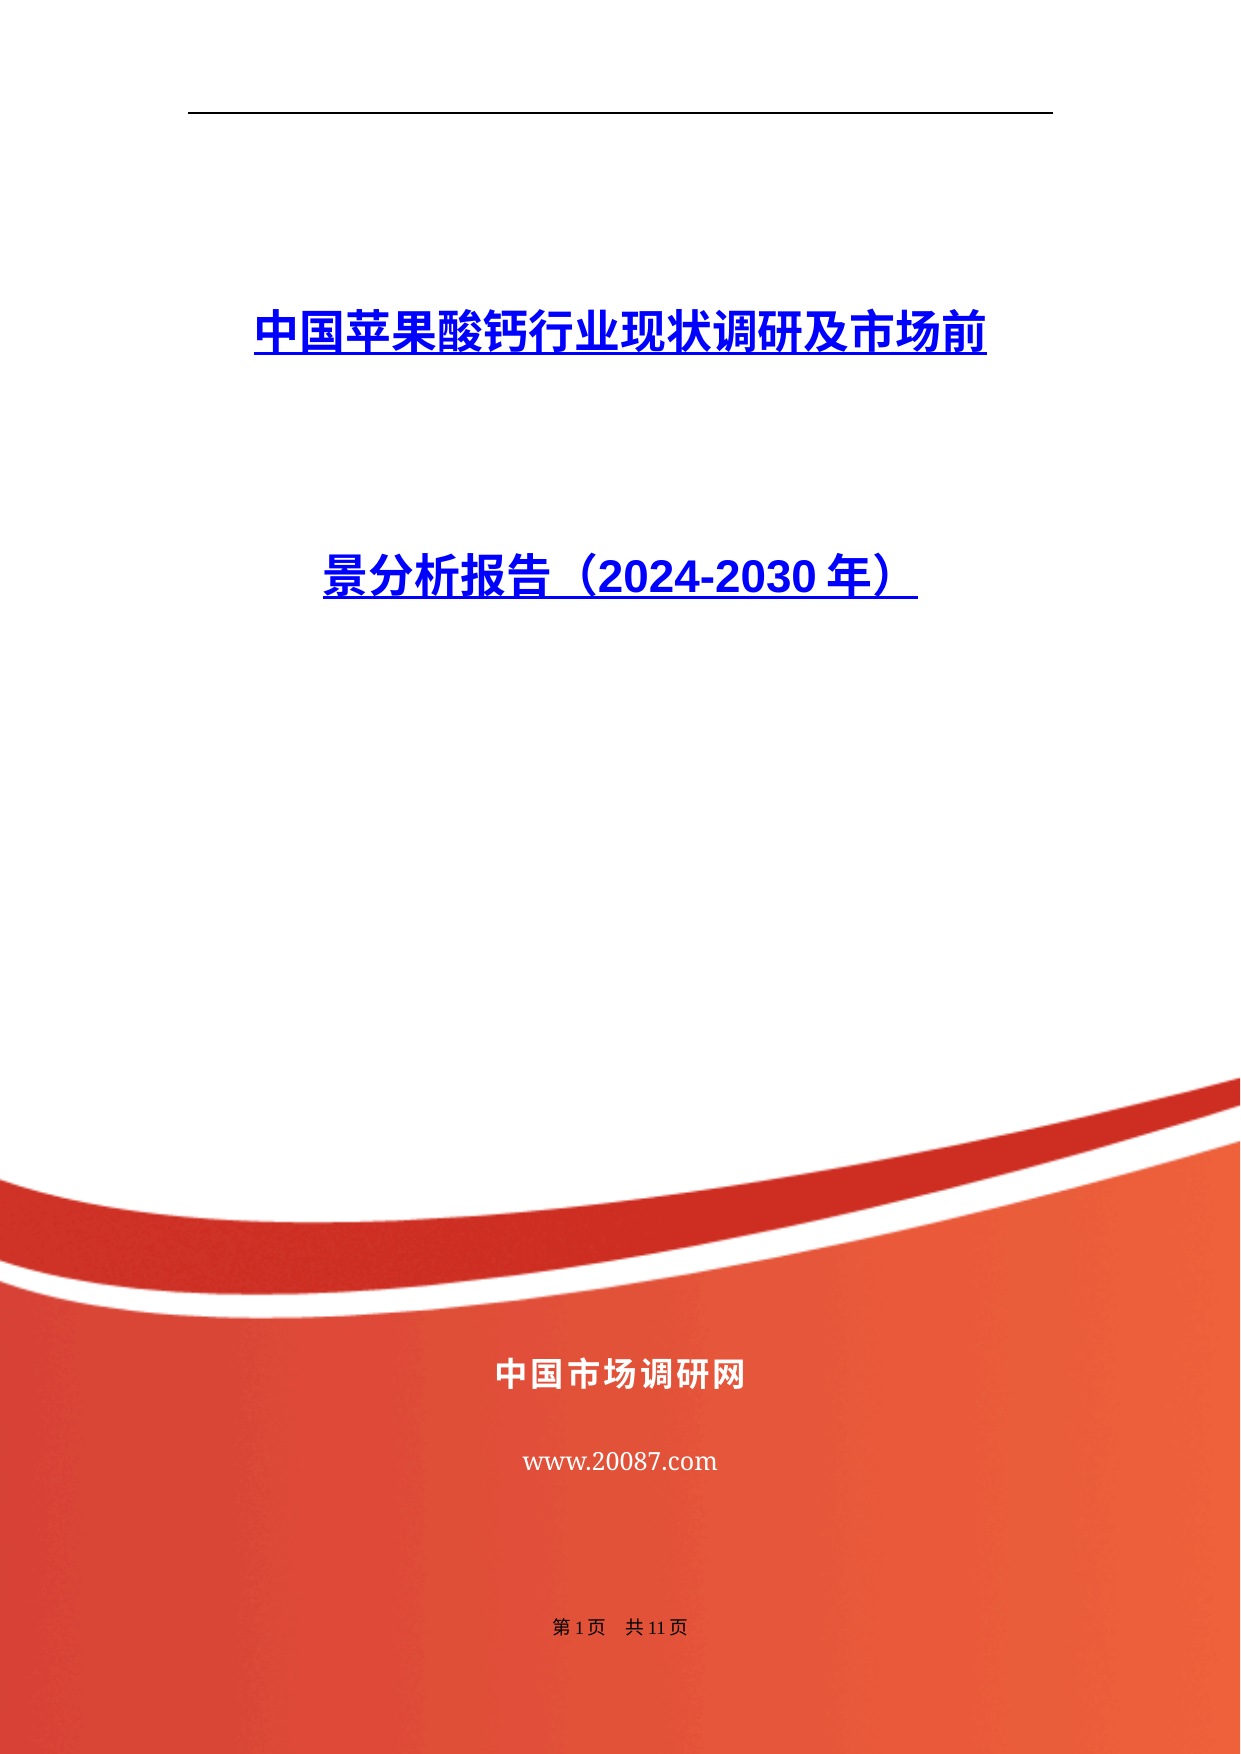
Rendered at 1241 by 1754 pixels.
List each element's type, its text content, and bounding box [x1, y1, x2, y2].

table_header 中国苹果酸钙行业现状调研及市场前景分析报告（2024-2030年） [188, 207, 1053, 773]
subtitle 中国市场调研网 [187, 1339, 1053, 1404]
picture [0, 1006, 1241, 1754]
text www.20087.com [187, 1428, 1053, 1493]
